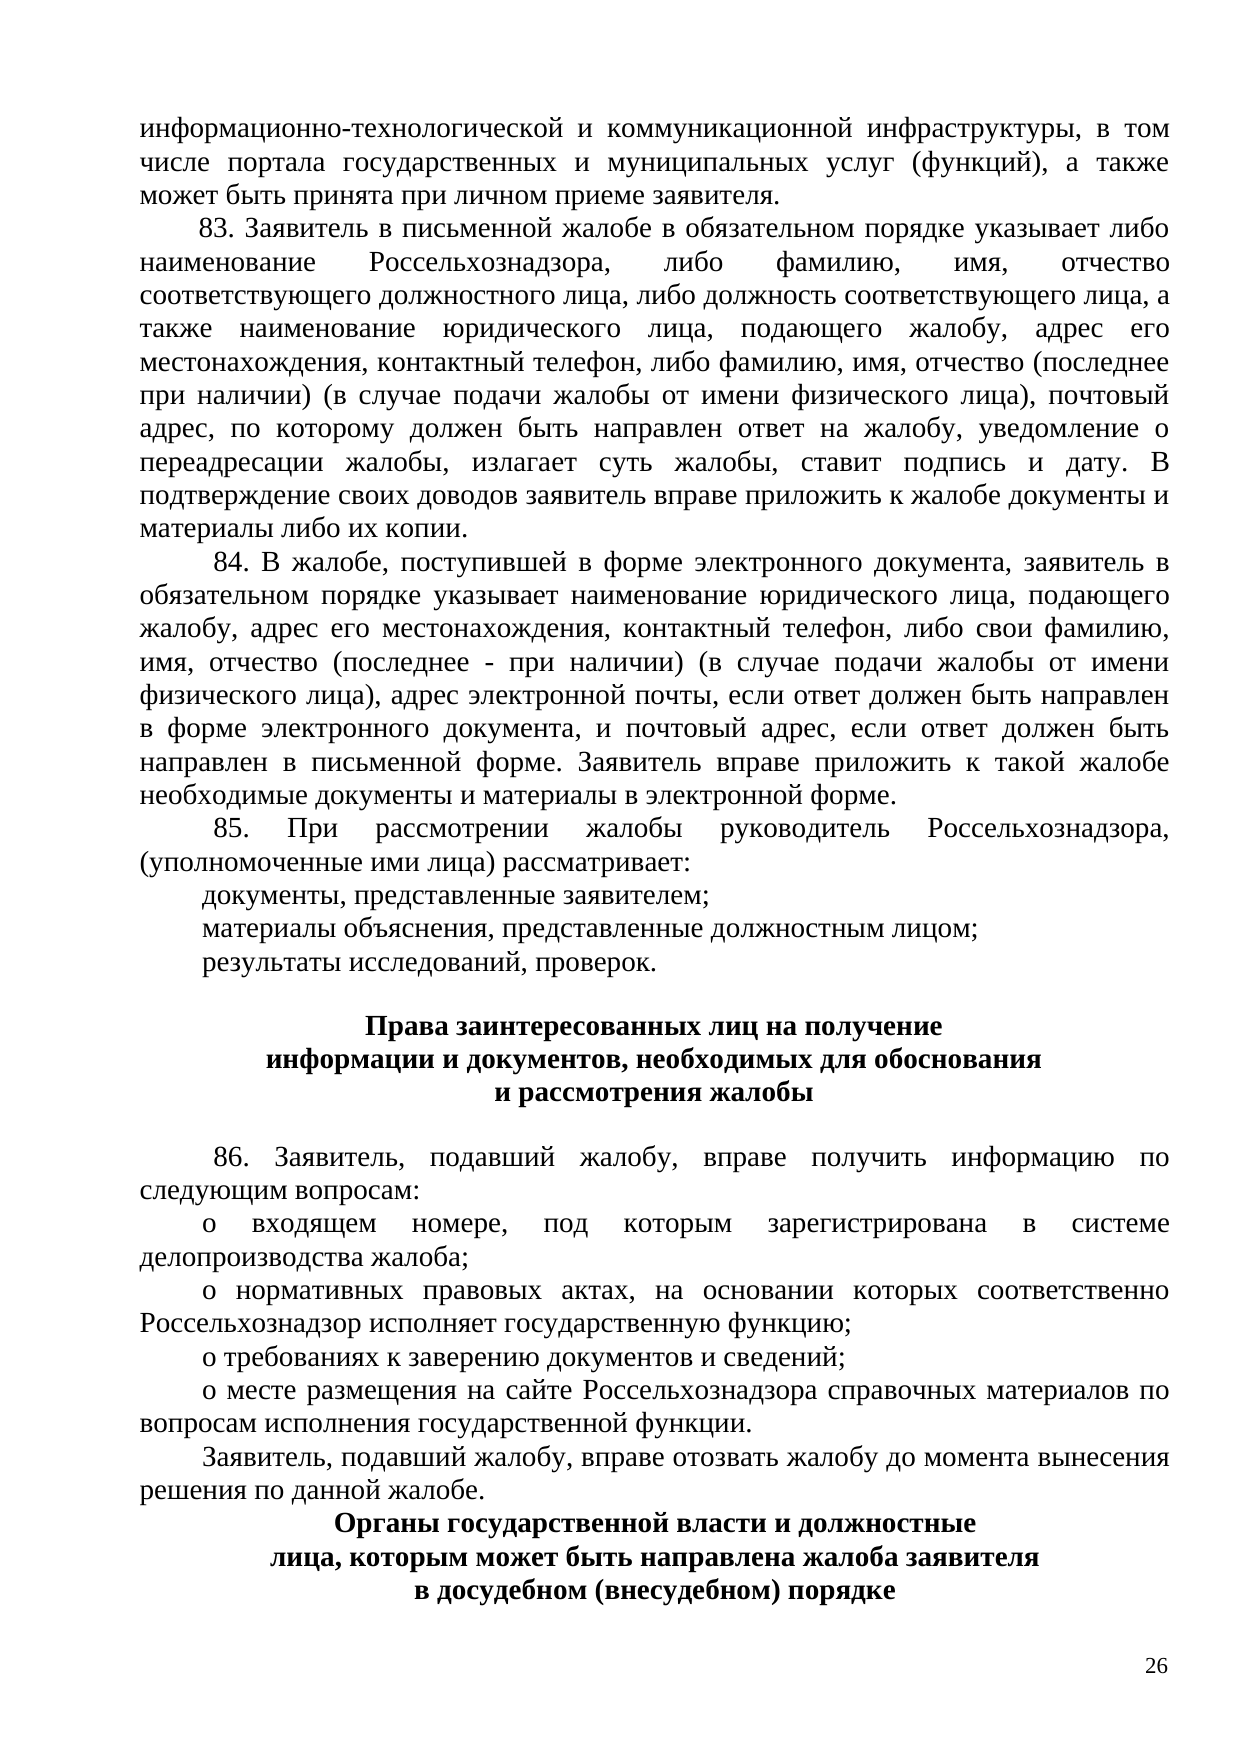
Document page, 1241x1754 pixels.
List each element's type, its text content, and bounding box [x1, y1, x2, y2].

text 83. Заявитель в письменной жалобе в обязательном порядке указывает либо наименование Россельхознадзора, либо фамилию, имя, отчество соответствующего должностного лица, либо должность соответствующего лица, а также наименование юридического лица, подающего жалобу, адрес его местонахождения, контактный телефон, либо фамилию, имя, отчество (последнее при наличии) (в случае подачи жалобы от имени физического лица), почтовый адрес, по которому должен быть направлен ответ на жалобу, уведомление о переадресации жалобы, излагает суть жалобы, ставит подпись и дату. В подтверждение своих доводов заявитель вправе приложить к жалобе документы и материалы либо их копии. [139, 211, 1171, 544]
text и рассмотрения жалобы [139, 1075, 1168, 1108]
text результаты исследований, проверок. [139, 944, 1171, 978]
text о входящем номере, под которым зарегистрирована в системе делопроизводства жалоба; [139, 1206, 1171, 1273]
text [139, 111, 1171, 211]
text материалы объяснения, представленные должностным лицом; [139, 911, 1171, 944]
text 86. Заявитель, подавший жалобу, вправе получить информацию по следующим вопросам: [139, 1139, 1171, 1206]
text Заявитель, подавший жалобу, вправе отозвать жалобу до момента вынесения решения по данной жалобе. [139, 1439, 1171, 1506]
text о нормативных правовых актах, на основании которых соответственно Россельхознадзор исполняет государственную функцию; [139, 1273, 1171, 1339]
text о требованиях к заверению документов и сведений; [139, 1339, 1171, 1373]
text 84. В жалобе, поступившей в форме электронного документа, заявитель в обязательном порядке указывает наименование юридического лица, подающего жалобу, адрес его местонахождения, контактный телефон, либо свои фамилию, имя, отчество (последнее - при наличии) (в случае подачи жалобы от имени физического лица), адрес электронной почты, если ответ должен быть направлен в форме электронного документа, и почтовый адрес, если ответ должен быть направлен в письменной форме. Заявитель вправе приложить к такой жалобе необходимые документы и материалы в электронной форме. [139, 544, 1171, 811]
text о месте размещения на сайте Россельхознадзора справочных материалов по вопросам исполнения государственной функции. [139, 1373, 1171, 1439]
text документы, представленные заявителем; [139, 878, 1171, 911]
text Права заинтересованных лиц на получение информации и документов, необходимых для обоснования [139, 1009, 1168, 1075]
text 85. При рассмотрении жалобы руководитель Россельхознадзора, (уполномоченные ими лица) рассматривает: [139, 811, 1171, 878]
text Органы государственной власти и должностные лица, которым может быть направлена жалоба заявителя в досудебном (внесудебном) порядке [139, 1506, 1171, 1606]
